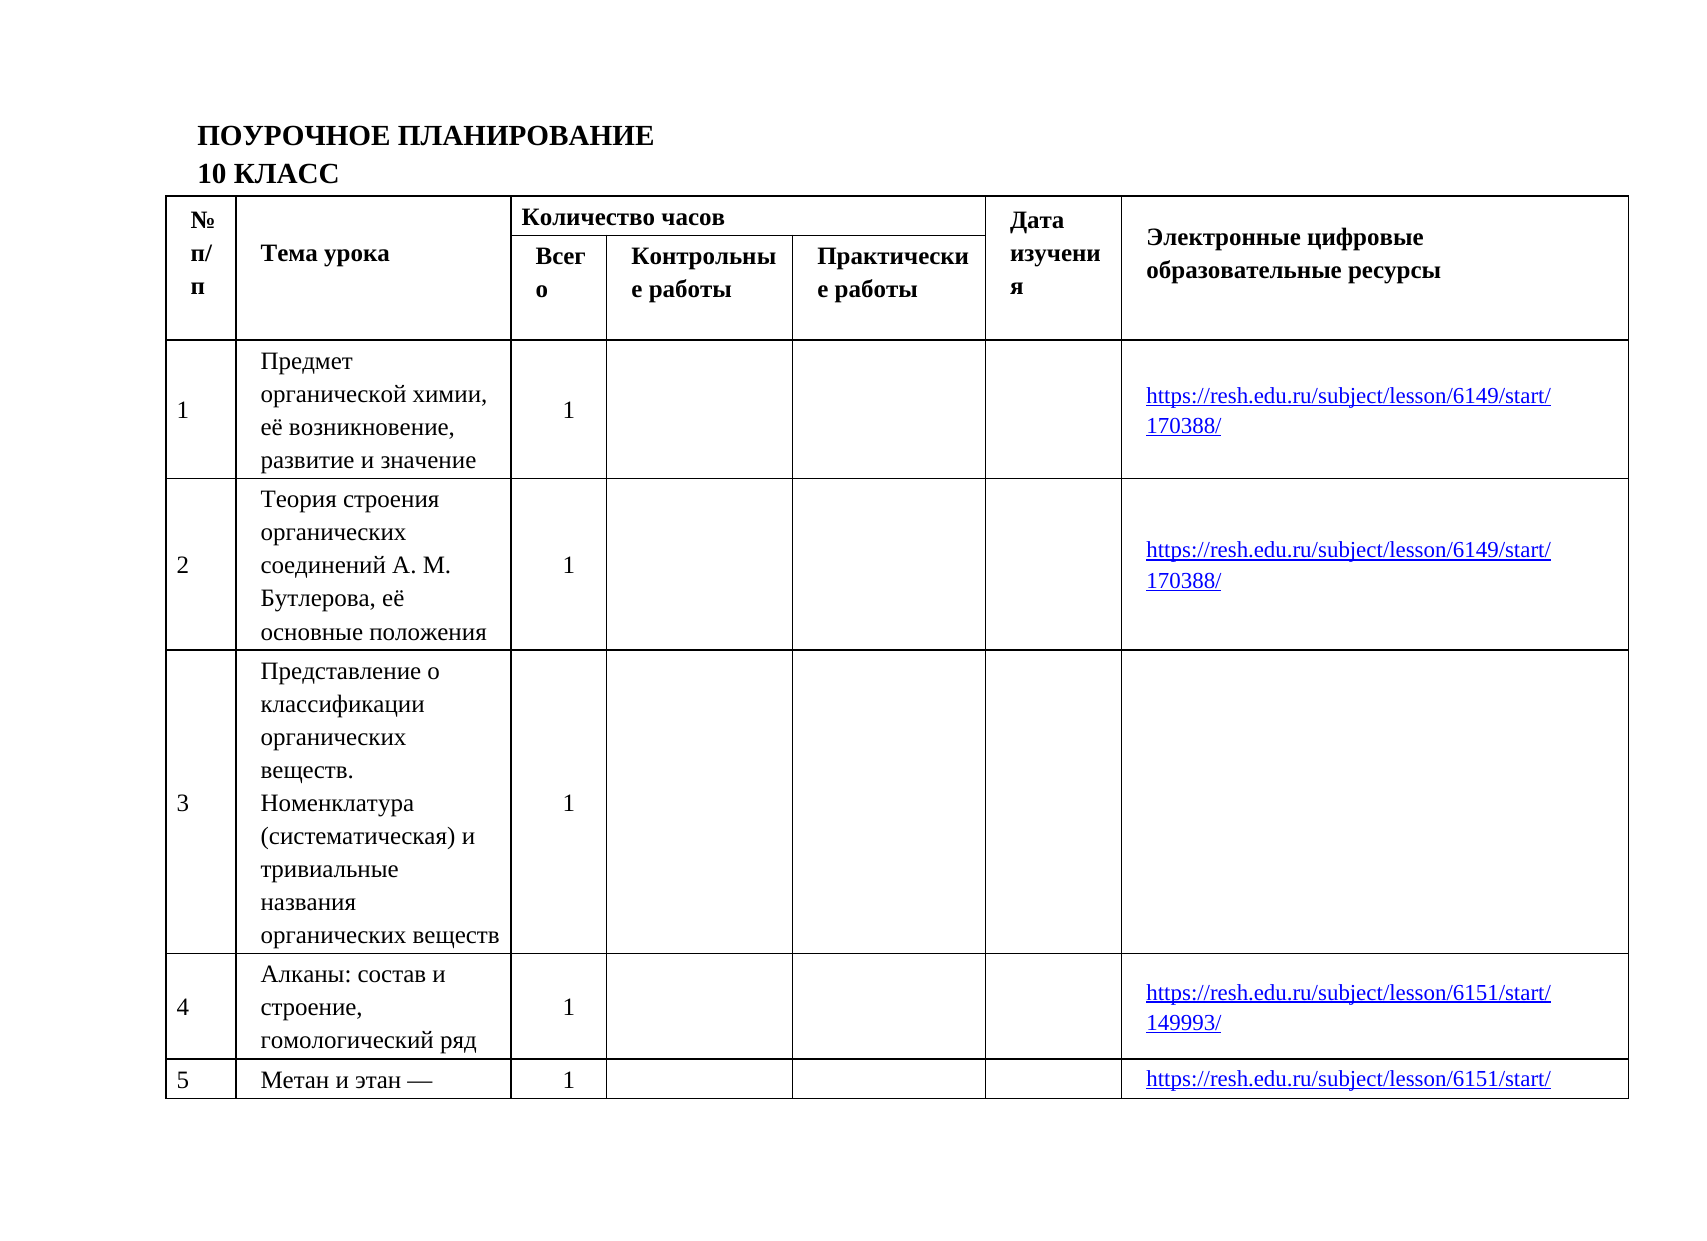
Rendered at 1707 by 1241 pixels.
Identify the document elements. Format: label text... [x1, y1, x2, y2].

table_cell Контрольные работы [607, 236, 792, 339]
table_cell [1122, 1060, 1628, 1097]
table_cell Практические работы [793, 236, 985, 339]
table_header Электронные цифровые образовательные ресурсы [1122, 197, 1628, 339]
table_cell [986, 651, 1121, 953]
table_cell [607, 1060, 792, 1097]
table_cell [793, 1060, 985, 1097]
table_cell [986, 341, 1121, 478]
table_cell Всего [512, 236, 606, 339]
table_cell https://resh.edu.ru/subject/lesson/6149/start/170388/ [1122, 341, 1628, 478]
table_cell [1122, 651, 1628, 953]
table_cell Представление о классификации органических веществ. Номенклатура (систематическая) и тривиальные названия органических веществ [237, 651, 510, 953]
text 10 КЛАСС [190, 157, 1618, 190]
table_cell Предмет органической химии, её возникновение, развитие и значение [237, 341, 510, 478]
table_cell [986, 1060, 1121, 1097]
table_cell Теория строения органических соединений А. М. Бутлерова, её основные положения [237, 479, 510, 649]
table_cell [607, 479, 792, 649]
table_cell 1 [512, 1060, 606, 1097]
table_cell [986, 479, 1121, 649]
table_cell [607, 954, 792, 1058]
table_cell [986, 954, 1121, 1058]
table_cell 1 [512, 954, 606, 1058]
table_cell 5 [167, 1060, 235, 1097]
table_cell [793, 479, 985, 649]
table_cell 1 [512, 479, 606, 649]
table_cell Алканы: состав и строение, гомологический ряд [237, 954, 510, 1058]
table_cell [607, 341, 792, 478]
table_header № п/п [167, 197, 235, 339]
table_cell 1 [167, 341, 235, 478]
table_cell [237, 1060, 510, 1097]
table_cell 1 [512, 341, 606, 478]
table_cell [607, 651, 792, 953]
table_cell [793, 651, 985, 953]
table_header Дата изучения [986, 197, 1121, 339]
table_cell 3 [167, 651, 235, 953]
table_cell 1 [512, 651, 606, 953]
table_cell 2 [167, 479, 235, 649]
table_cell 4 [167, 954, 235, 1058]
table_header Тема урока [237, 197, 510, 339]
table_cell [1122, 954, 1628, 1058]
table_cell https://resh.edu.ru/subject/lesson/6149/start/170388/ [1122, 479, 1628, 649]
text ПОУРОЧНОЕ ПЛАНИРОВАНИЕ [190, 118, 1618, 152]
table_cell [793, 954, 985, 1058]
table_cell [793, 341, 985, 478]
table_header Количество часов [512, 197, 985, 234]
